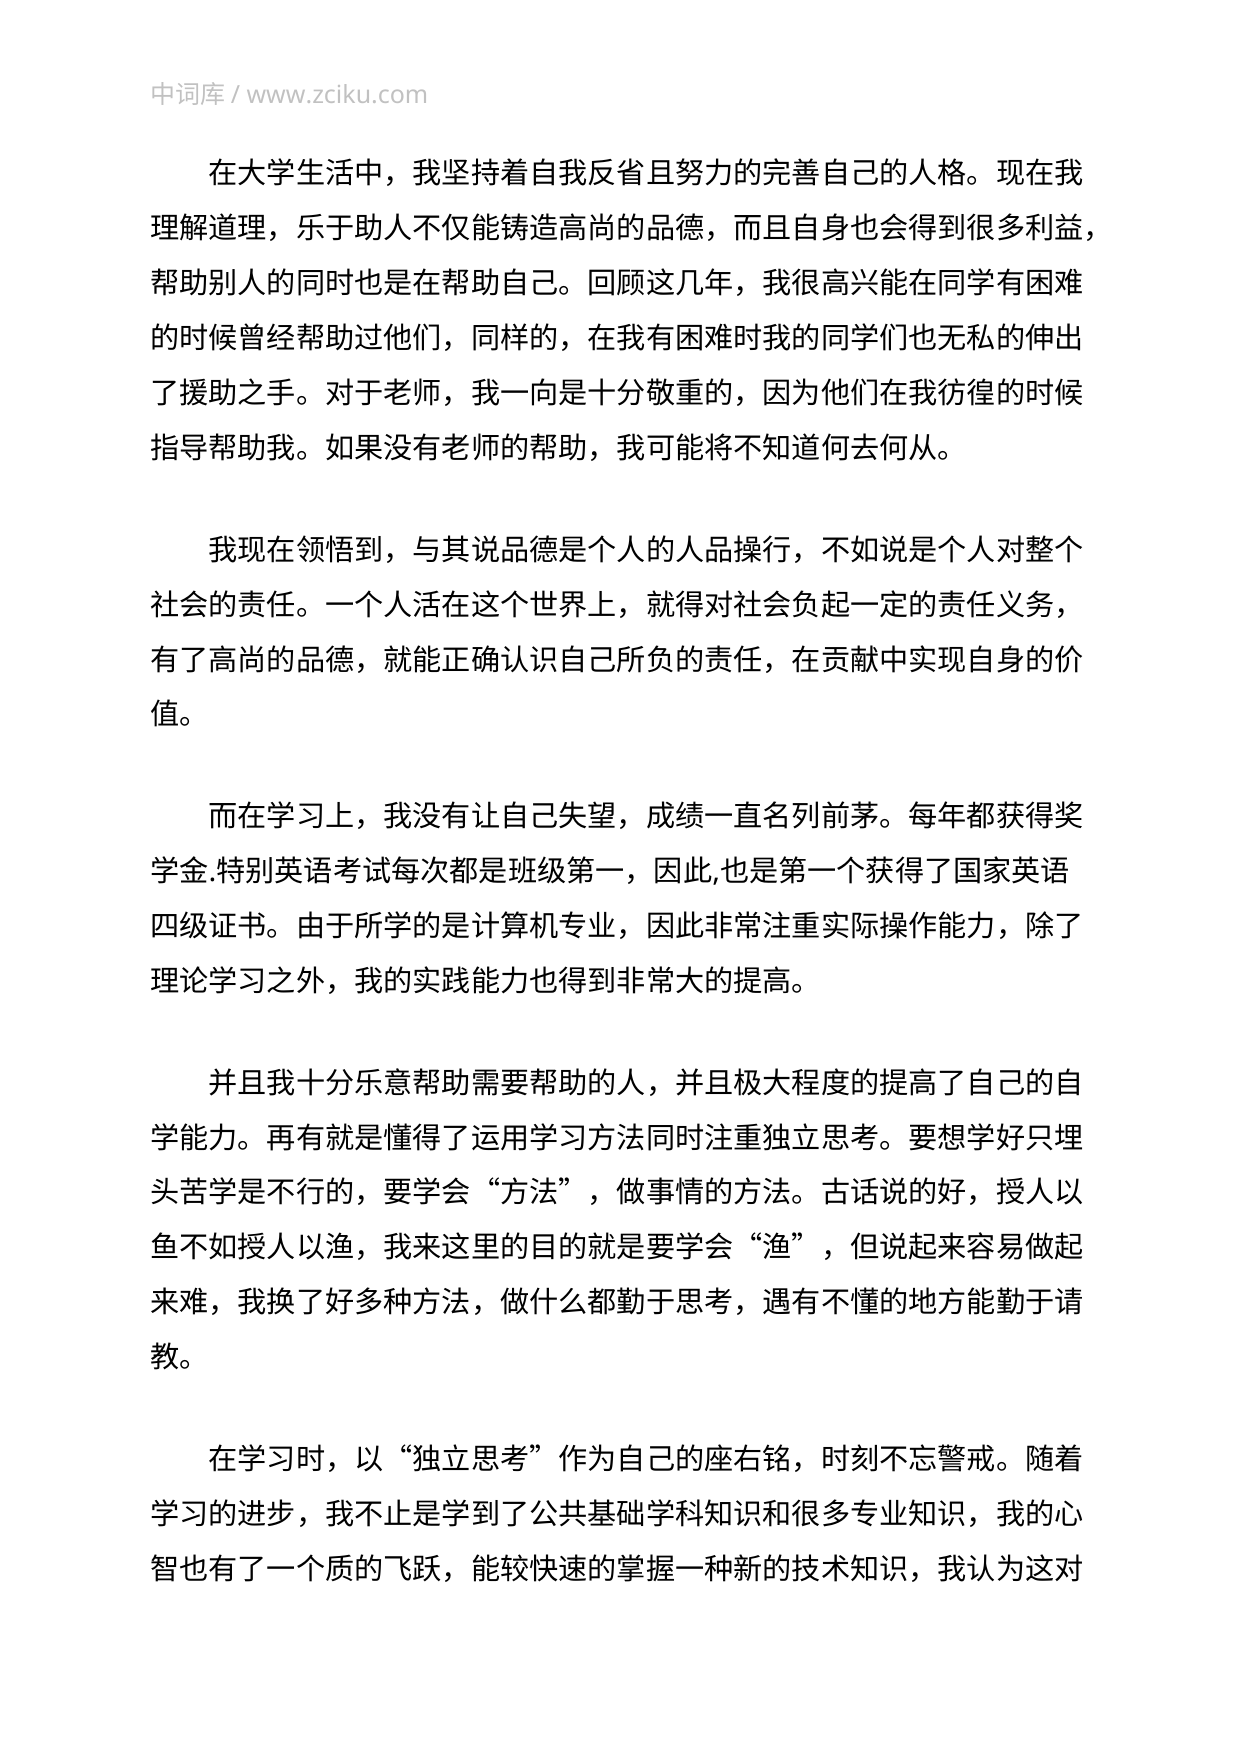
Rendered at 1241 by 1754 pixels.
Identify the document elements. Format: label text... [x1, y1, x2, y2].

text 我现在领悟到，与其说品德是个人的人品操行，不如说是个人对整个社会的责任。一个人活在这个世界上，就得对社会负起一定的责任义务，有了高尚的品德，就能正确认识自己所负的责任，在贡献中实现自身的价值。 [150, 526, 1090, 733]
text 并且我十分乐意帮助需要帮助的人，并且极大程度的提高了自己的自学能力。再有就是懂得了运用学习方法同时注重独立思考。要想学好只埋头苦学是不行的，要学会“方法”，做事情的方法。古话说的好，授人以鱼不如授人以渔，我来这里的目的就是要学会“渔”，但说起来容易做起来难，我换了好多种方法，做什么都勤于思考，遇有不懂的地方能勤于请教。 [150, 1059, 1090, 1376]
text 而在学习上，我没有让自己失望，成绩一直名列前茅。每年都获得奖学金.特别英语考试每次都是班级第一，因此,也是第一个获得了国家英语四级证书。由于所学的是计算机专业，因此非常注重实际操作能力，除了理论学习之外，我的实践能力也得到非常大的提高。 [150, 793, 1090, 1000]
text 在大学生活中，我坚持着自我反省且努力的完善自己的人格。现在我理解道理，乐于助人不仅能铸造高尚的品德，而且自身也会得到很多利益，帮助别人的同时也是在帮助自己。回顾这几年，我很高兴能在同学有困难的时候曾经帮助过他们，同样的，在我有困难时我的同学们也无私的伸出了援助之手。对于老师，我一向是十分敬重的，因为他们在我彷徨的时候指导帮助我。如果没有老师的帮助，我可能将不知道何去何从。 [150, 150, 1090, 467]
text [150, 1436, 1090, 1588]
